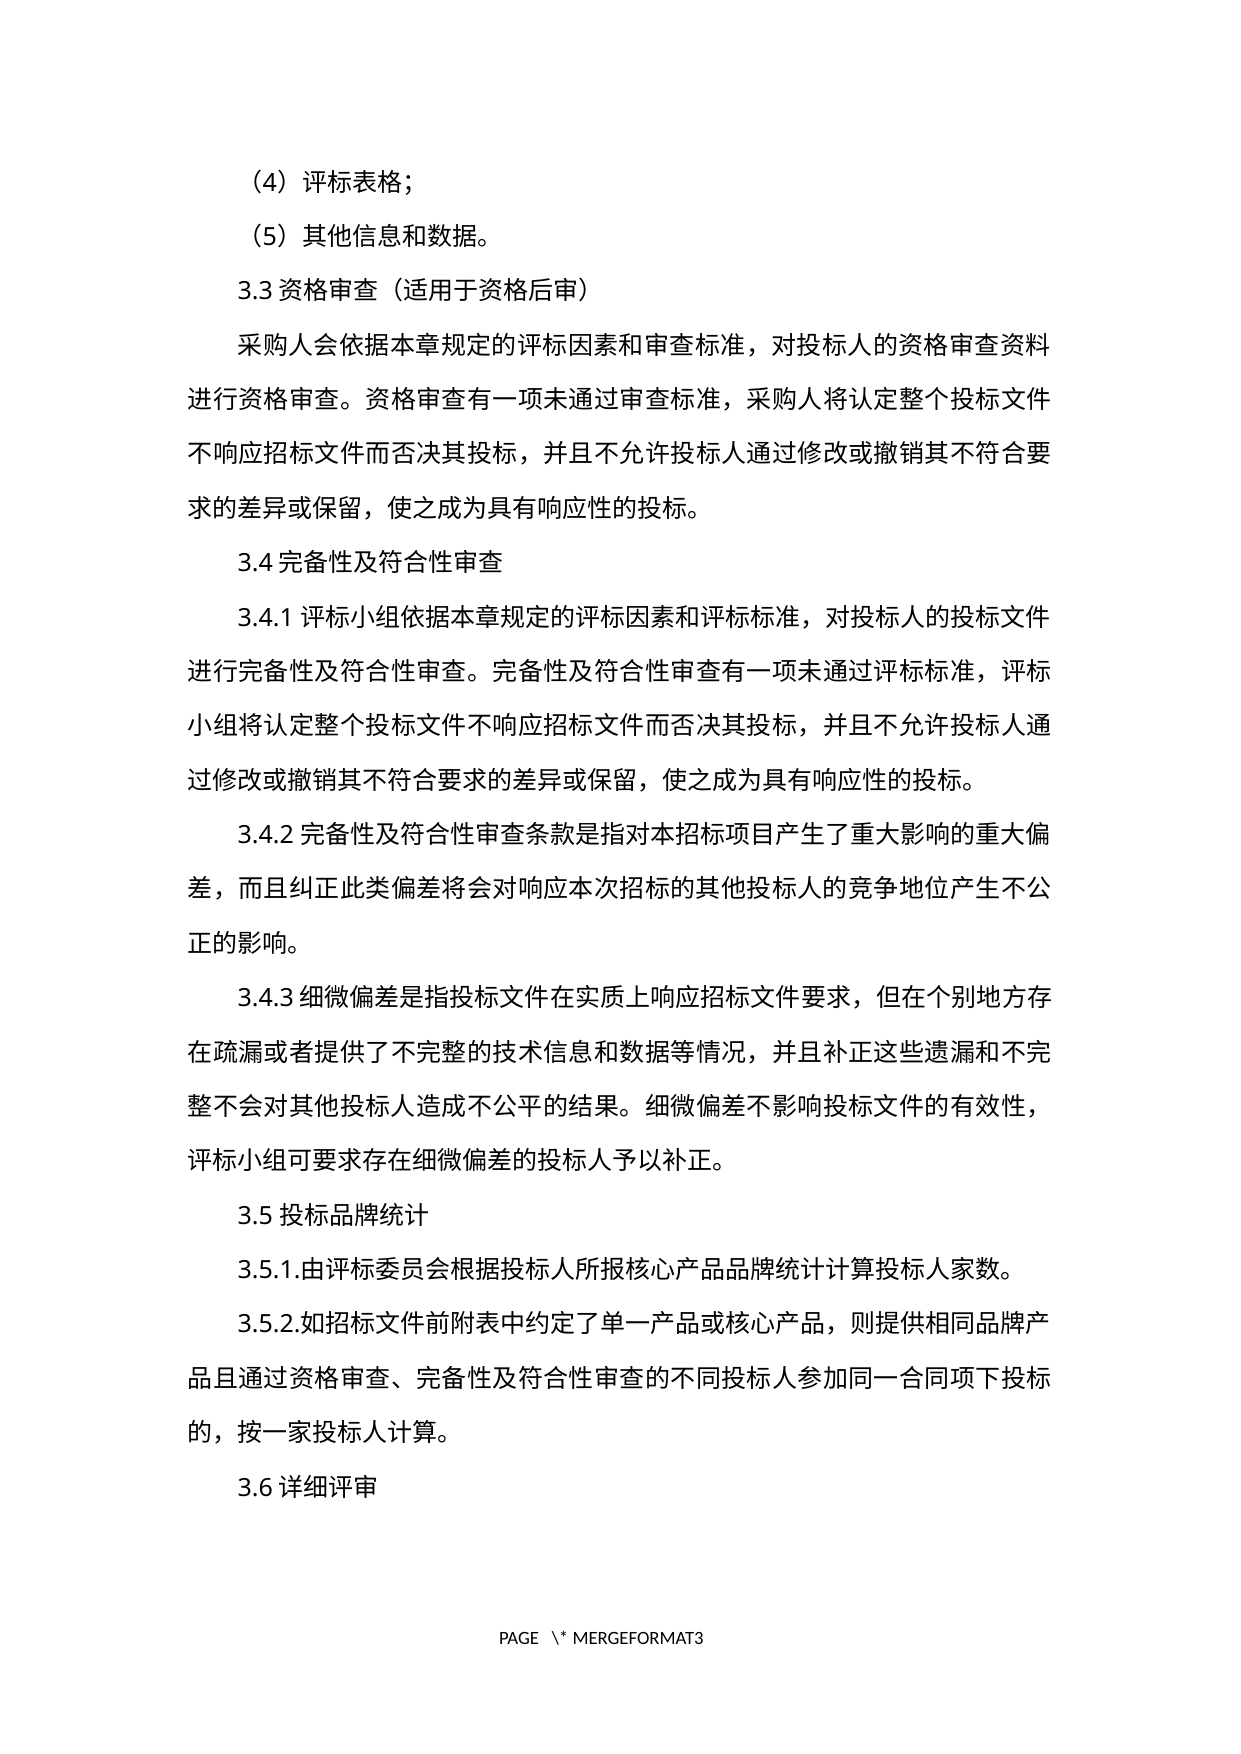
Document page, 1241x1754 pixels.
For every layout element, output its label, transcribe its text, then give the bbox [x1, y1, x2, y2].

text 3.5 投标品牌统计 [187, 1195, 1053, 1231]
text 3.3资格审查（适用于资格后审） [187, 271, 1053, 307]
text 采购人会依据本章规定的评标因素和审查标准，对投标人的资格审查资料进行资格审查。资格审查有一项未通过审查标准，采购人将认定整个投标文件不响应招标文件而否决其投标，并且不允许投标人通过修改或撤销其不符合要求的差异或保留，使之成为具有响应性的投标。 [187, 325, 1053, 524]
text 3.4完备性及符合性审查 [187, 543, 1053, 579]
text 3.5.1.由评标委员会根据投标人所报核心产品品牌统计计算投标人家数。 [187, 1249, 1053, 1286]
text （4）评标表格； [187, 162, 1053, 198]
text 3.6详细评审 [187, 1467, 1053, 1503]
text （5）其他信息和数据。 [187, 216, 1053, 253]
text 3.4.2 完备性及符合性审查条款是指对本招标项目产生了重大影响的重大偏差，而且纠正此类偏差将会对响应本次招标的其他投标人的竞争地位产生不公正的影响。 [187, 814, 1053, 959]
text 3.4.1 评标小组依据本章规定的评标因素和评标标准，对投标人的投标文件进行完备性及符合性审查。完备性及符合性审查有一项未通过评标标准，评标小组将认定整个投标文件不响应招标文件而否决其投标，并且不允许投标人通过修改或撤销其不符合要求的差异或保留，使之成为具有响应性的投标。 [187, 597, 1053, 796]
text 3.5.2.如招标文件前附表中约定了单一产品或核心产品，则提供相同品牌产品且通过资格审查、完备性及符合性审查的不同投标人参加同一合同项下投标的，按一家投标人计算。 [187, 1304, 1053, 1449]
text 3.4.3细微偏差是指投标文件在实质上响应招标文件要求，但在个别地方存在疏漏或者提供了不完整的技术信息和数据等情况，并且补正这些遗漏和不完整不会对其他投标人造成不公平的结果。细微偏差不影响投标文件的有效性，评标小组可要求存在细微偏差的投标人予以补正。 [187, 978, 1053, 1177]
